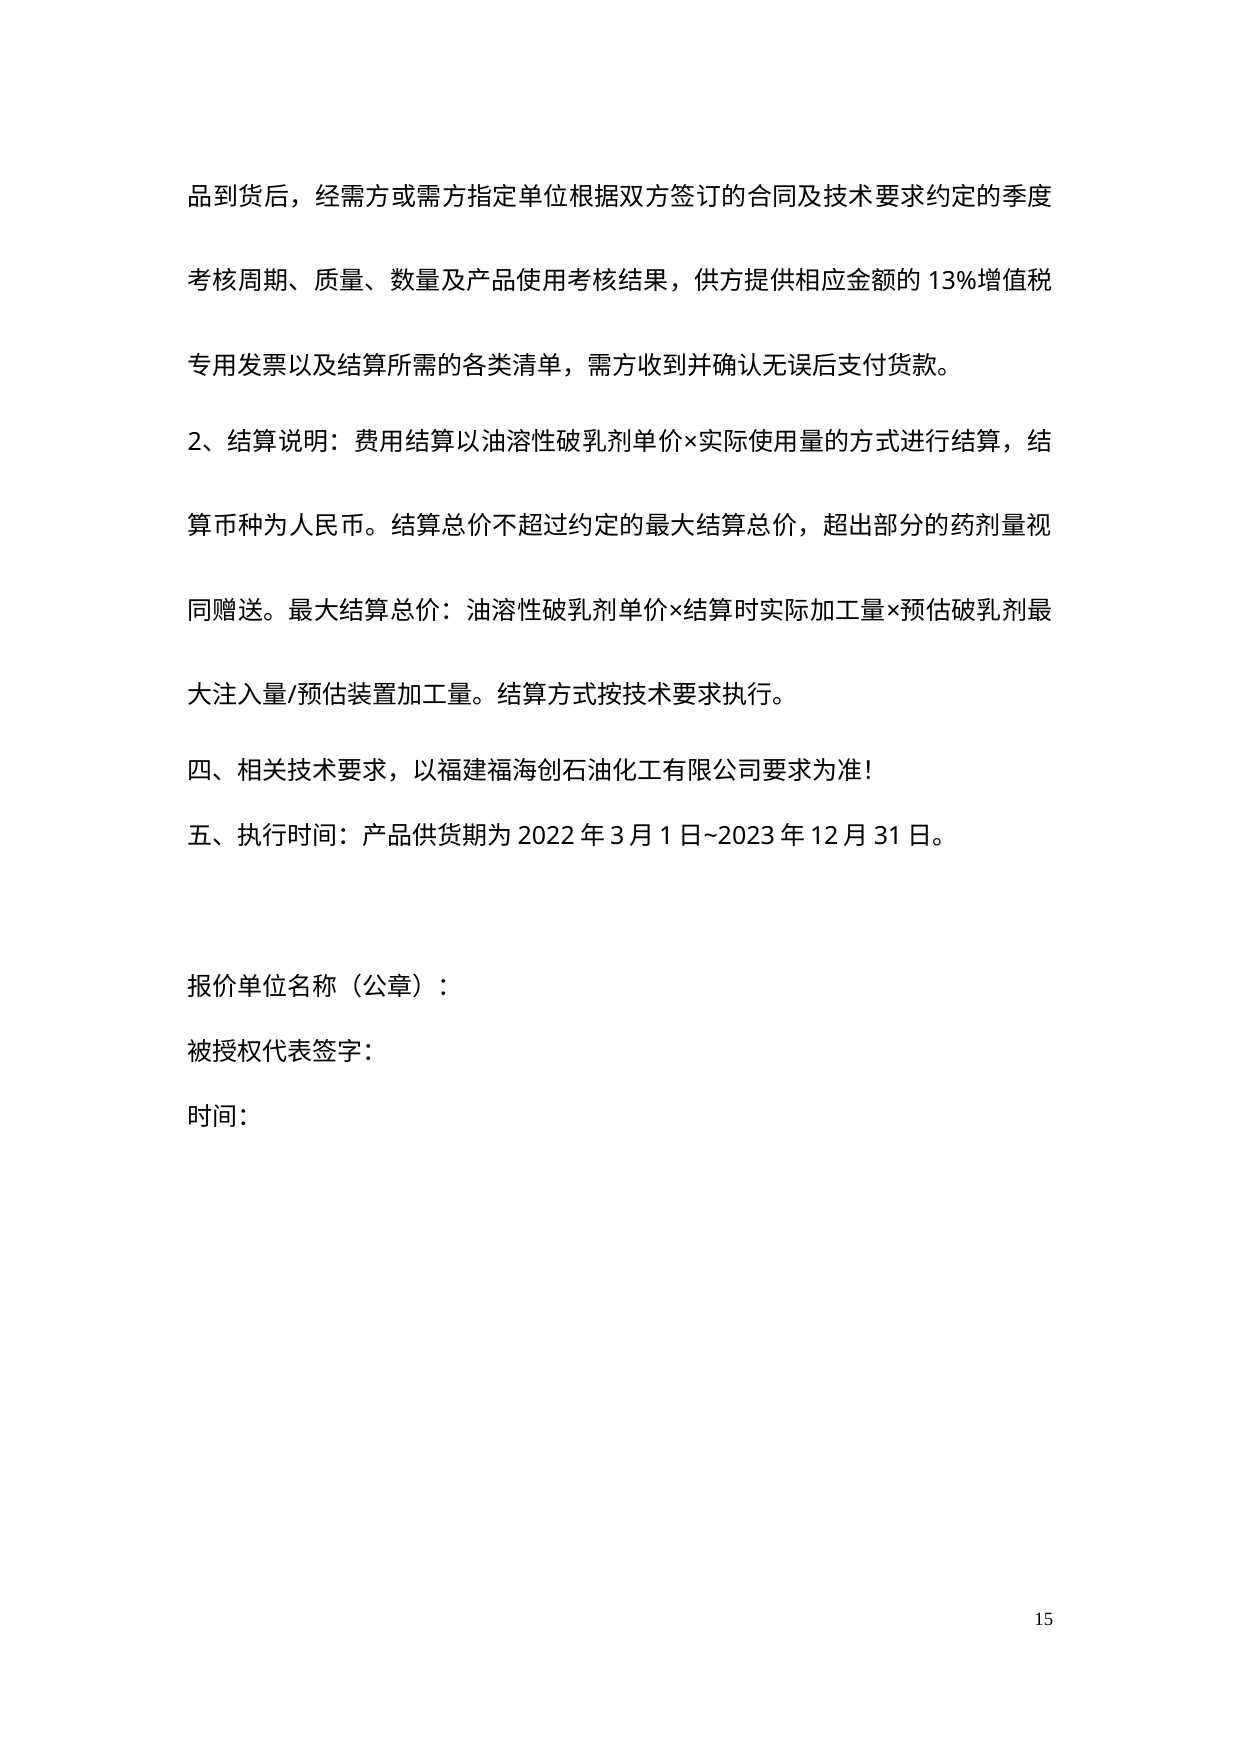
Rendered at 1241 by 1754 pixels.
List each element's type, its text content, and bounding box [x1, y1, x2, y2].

text 四、相关技术要求，以福建福海创石油化工有限公司要求为准！ [187, 736, 1053, 801]
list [187, 162, 1053, 396]
text 被授权代表签字： [187, 1017, 1053, 1082]
text 报价单位名称（公章）： [187, 952, 1053, 1017]
text 时间：注：请把报价填至“报价单”内，公开比选确认单仅作为比选结束后确认数量和价格使用 [187, 1082, 1053, 1147]
list 执行时间：产品供货期为2022年3月1日~2023年12月31日。 [187, 801, 1053, 866]
list 2、结算说明：费用结算以油溶性破乳剂单价×实际使用量的方式进行结算，结算币种为人民币。结算总价不超过约定的最大结算总价，超出部分的药剂量视同赠送。最大结算总价：油溶性破乳剂单价×结算时实际加工量×预估破乳剂最大注入量/预估装置加工量。结算方式按技术要求执行。 [187, 407, 1053, 725]
